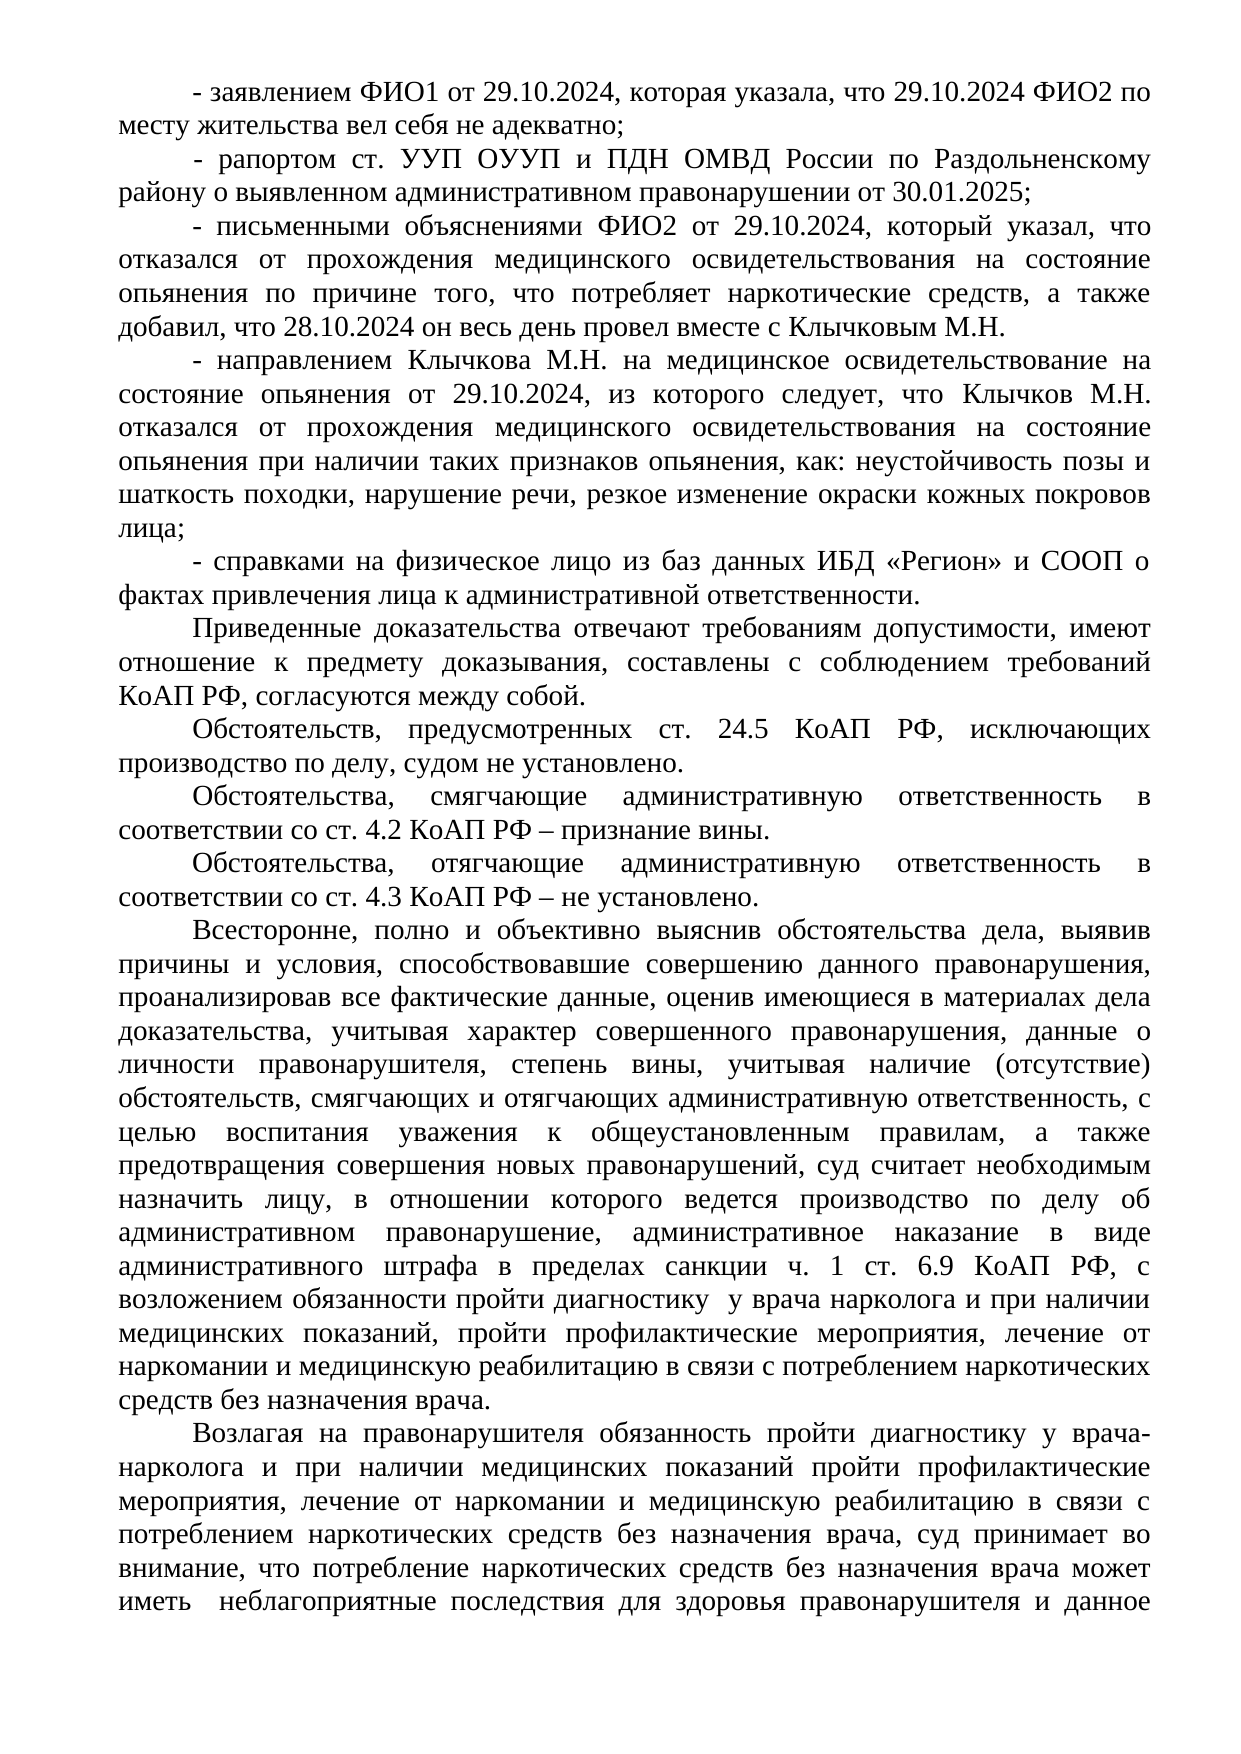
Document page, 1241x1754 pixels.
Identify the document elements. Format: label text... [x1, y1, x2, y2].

text Приведенные доказательства отвечают требованиям допустимости, имеют отношение к предмету доказывания, составлены с соблюдением требований КоАП РФ, согласуются между собой. [118, 611, 1152, 711]
text - справками на физическое лицо из баз данных ИБД «Регион» и СООП о фактах привлечения лица к административной ответственности. [118, 543, 1152, 611]
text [118, 1416, 1152, 1617]
text Обстоятельств, предусмотренных ст. 24.5 КоАП РФ, исключающих производство по делу, судом не установлено. [118, 711, 1152, 778]
text - направлением Клычкова М.Н. на медицинское освидетельствование на состояние опьянения от 29.10.2024, из которого следует, что Клычков М.Н. отказался от прохождения медицинского освидетельствования на состояние опьянения при наличии таких признаков опьянения, как: неустойчивость позы и шаткость походки, нарушение речи, резкое изменение окраски кожных покровов лица; [118, 342, 1152, 543]
text - рапортом ст. УУП ОУУП и ПДН ОМВД России по Раздольненскому району о выявленном административном правонарушении от 30.01.2025; [118, 141, 1152, 208]
text - письменными объяснениями ФИО2 от 29.10.2024, который указал, что отказался от прохождения медицинского освидетельствования на состояние опьянения по причине того, что потребляет наркотические средств, а также добавил, что 28.10.2024 он весь день провел вместе с Клычковым М.Н. [118, 208, 1152, 342]
text Всесторонне, полно и объективно выяснив обстоятельства дела, выявив причины и условия, способствовавшие совершению данного правонарушения, проанализировав все фактические данные, оценив имеющиеся в материалах дела доказательства, учитывая характер совершенного правонарушения, данные о личности правонарушителя, степень вины, учитывая наличие (отсутствие) обстоятельств, смягчающих и отягчающих административную ответственность, с целью воспитания уважения к общеустановленным правилам, а также предотвращения совершения новых правонарушений, суд считает необходимым назначить лицу, в отношении которого ведется производство по делу об административном правонарушение, административное наказание в виде административного штрафа в пределах санкции ч. 1 ст. 6.9 КоАП РФ, с возложением обязанности пройти диагностику у врача нарколога и при наличии медицинских показаний, пройти профилактические мероприятия, лечение от наркомании и медицинскую реабилитацию в связи с потреблением наркотических средств без назначения врача. [118, 912, 1152, 1416]
text Обстоятельства, отягчающие административную ответственность в соответствии со ст. 4.3 КоАП РФ – не установлено. [118, 845, 1152, 912]
text - заявлением ФИО1 от 29.10.2024, которая указала, что 29.10.2024 ФИО2 по месту жительства вел себя не адекватно; [118, 74, 1152, 141]
text Обстоятельства, смягчающие административную ответственность в соответствии со ст. 4.2 КоАП РФ – признание вины. [118, 778, 1152, 845]
